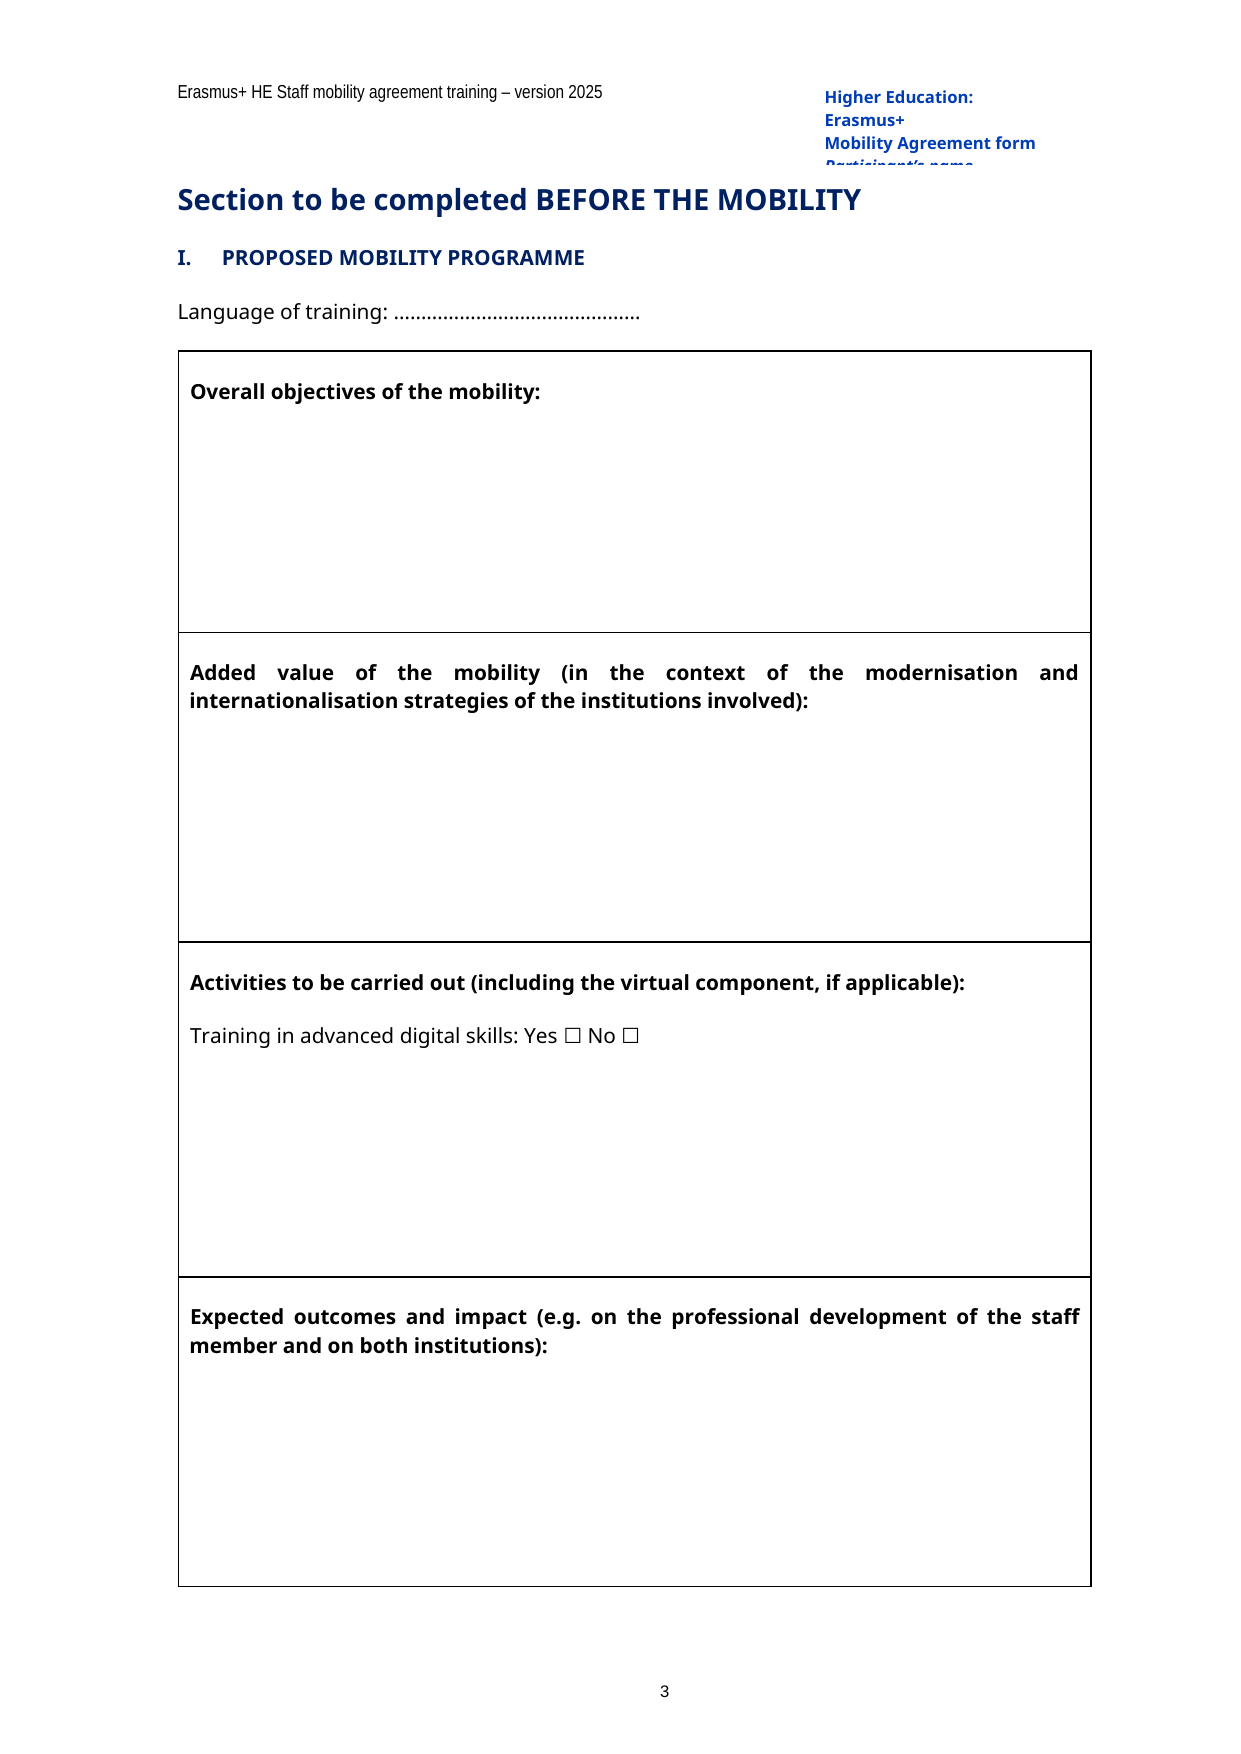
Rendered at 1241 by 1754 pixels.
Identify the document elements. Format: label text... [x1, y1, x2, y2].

subtitle I. PROPOSED MOBILITY PROGRAMME [177, 243, 1092, 272]
table_cell Expected outcomes and impact (e.g. on the professional development of the staff member and on both institutions): [179, 1278, 1090, 1586]
table_header Overall objectives of the mobility: [179, 352, 1090, 632]
table_cell Activities to be carried out (including the virtual component, if applicable): Training in advanced digital skills: Yes No [179, 943, 1090, 1276]
table_cell Added value of the mobility (in the context of the modernisation and internationalisation strategies of the institutions involved): [179, 633, 1090, 941]
subtitle Section to be completed BEFORE THE MOBILITY [177, 179, 1092, 218]
text Language of training: ……………………………………… [177, 297, 1092, 325]
